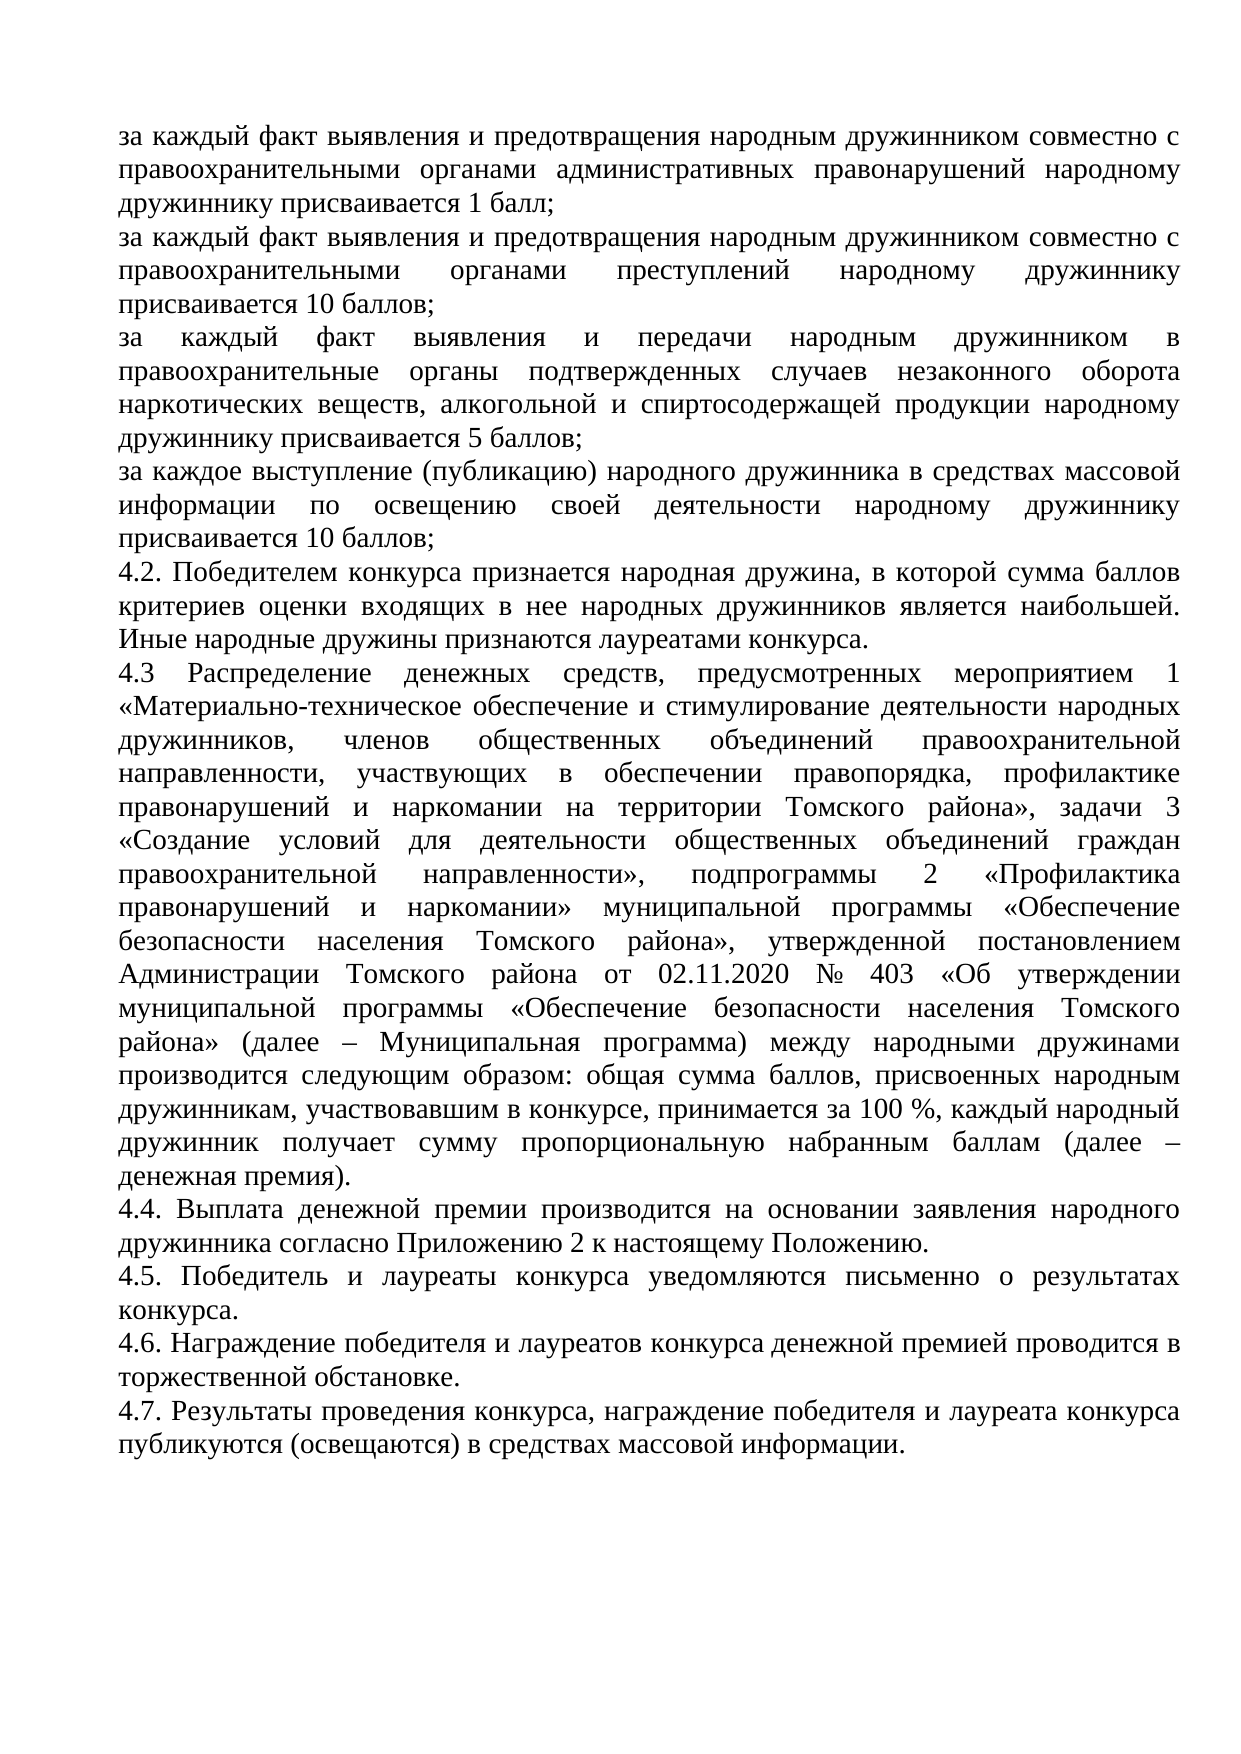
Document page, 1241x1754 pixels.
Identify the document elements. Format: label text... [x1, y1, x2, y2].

text за каждый факт выявления и предотвращения народным дружинником совместно с правоохранительными органами административных правонарушений народному дружиннику присваивается 1 балл; [118, 118, 1181, 219]
text 4.5. Победитель и лауреаты конкурса уведомляются письменно о результатах конкурса. [118, 1258, 1181, 1326]
text 4.3 Распределение денежных средств, предусмотренных мероприятием 1 «Материально-техническое обеспечение и стимулирование деятельности народных дружинников, членов общественных объединений правоохранительной направленности, участвующих в обеспечении правопорядка, профилактике правонарушений и наркомании на территории Томского района», задачи 3 «Создание условий для деятельности общественных объединений граждан правоохранительной направленности», подпрограммы 2 «Профилактика правонарушений и наркомании» муниципальной программы «Обеспечение безопасности населения Томского района», утвержденной постановлением Администрации Томского района от 02.11.2020 № 403 «Об утверждении муниципальной программы «Обеспечение безопасности населения Томского района» (далее – Муниципальная программа) между народными дружинами производится следующим образом: общая сумма баллов, присвоенных народным дружинникам, участвовавшим в конкурсе, принимается за 100 %, каждый народный дружинник получает сумму пропорциональную набранным баллам (далее – денежная премия). [118, 655, 1181, 1191]
text за каждый факт выявления и предотвращения народным дружинником совместно с правоохранительными органами преступлений народному дружиннику присваивается 10 баллов; [118, 219, 1181, 319]
text 4.2. Победителем конкурса признается народная дружина, в которой сумма баллов критериев оценки входящих в нее народных дружинников является наибольшей. Иные народные дружины признаются лауреатами конкурса. [118, 554, 1181, 655]
text 4.6. Награждение победителя и лауреатов конкурса денежной премией проводится в торжественной обстановке. [118, 1326, 1181, 1393]
text 4.7. Результаты проведения конкурса, награждение победителя и лауреата конкурса публикуются (освещаются) в средствах массовой информации. [118, 1393, 1181, 1460]
text 4.4. Выплата денежной премии производится на основании заявления народного дружинника согласно Приложению 2 к настоящему Положению. [118, 1191, 1181, 1258]
text за каждое выступление (публикацию) народного дружинника в средствах массовой информации по освещению своей деятельности народному дружиннику присваивается 10 баллов; [118, 453, 1181, 554]
text за каждый факт выявления и передачи народным дружинником в правоохранительные органы подтвержденных случаев незаконного оборота наркотических веществ, алкогольной и спиртосодержащей продукции народному дружиннику присваивается 5 баллов; [118, 319, 1181, 453]
